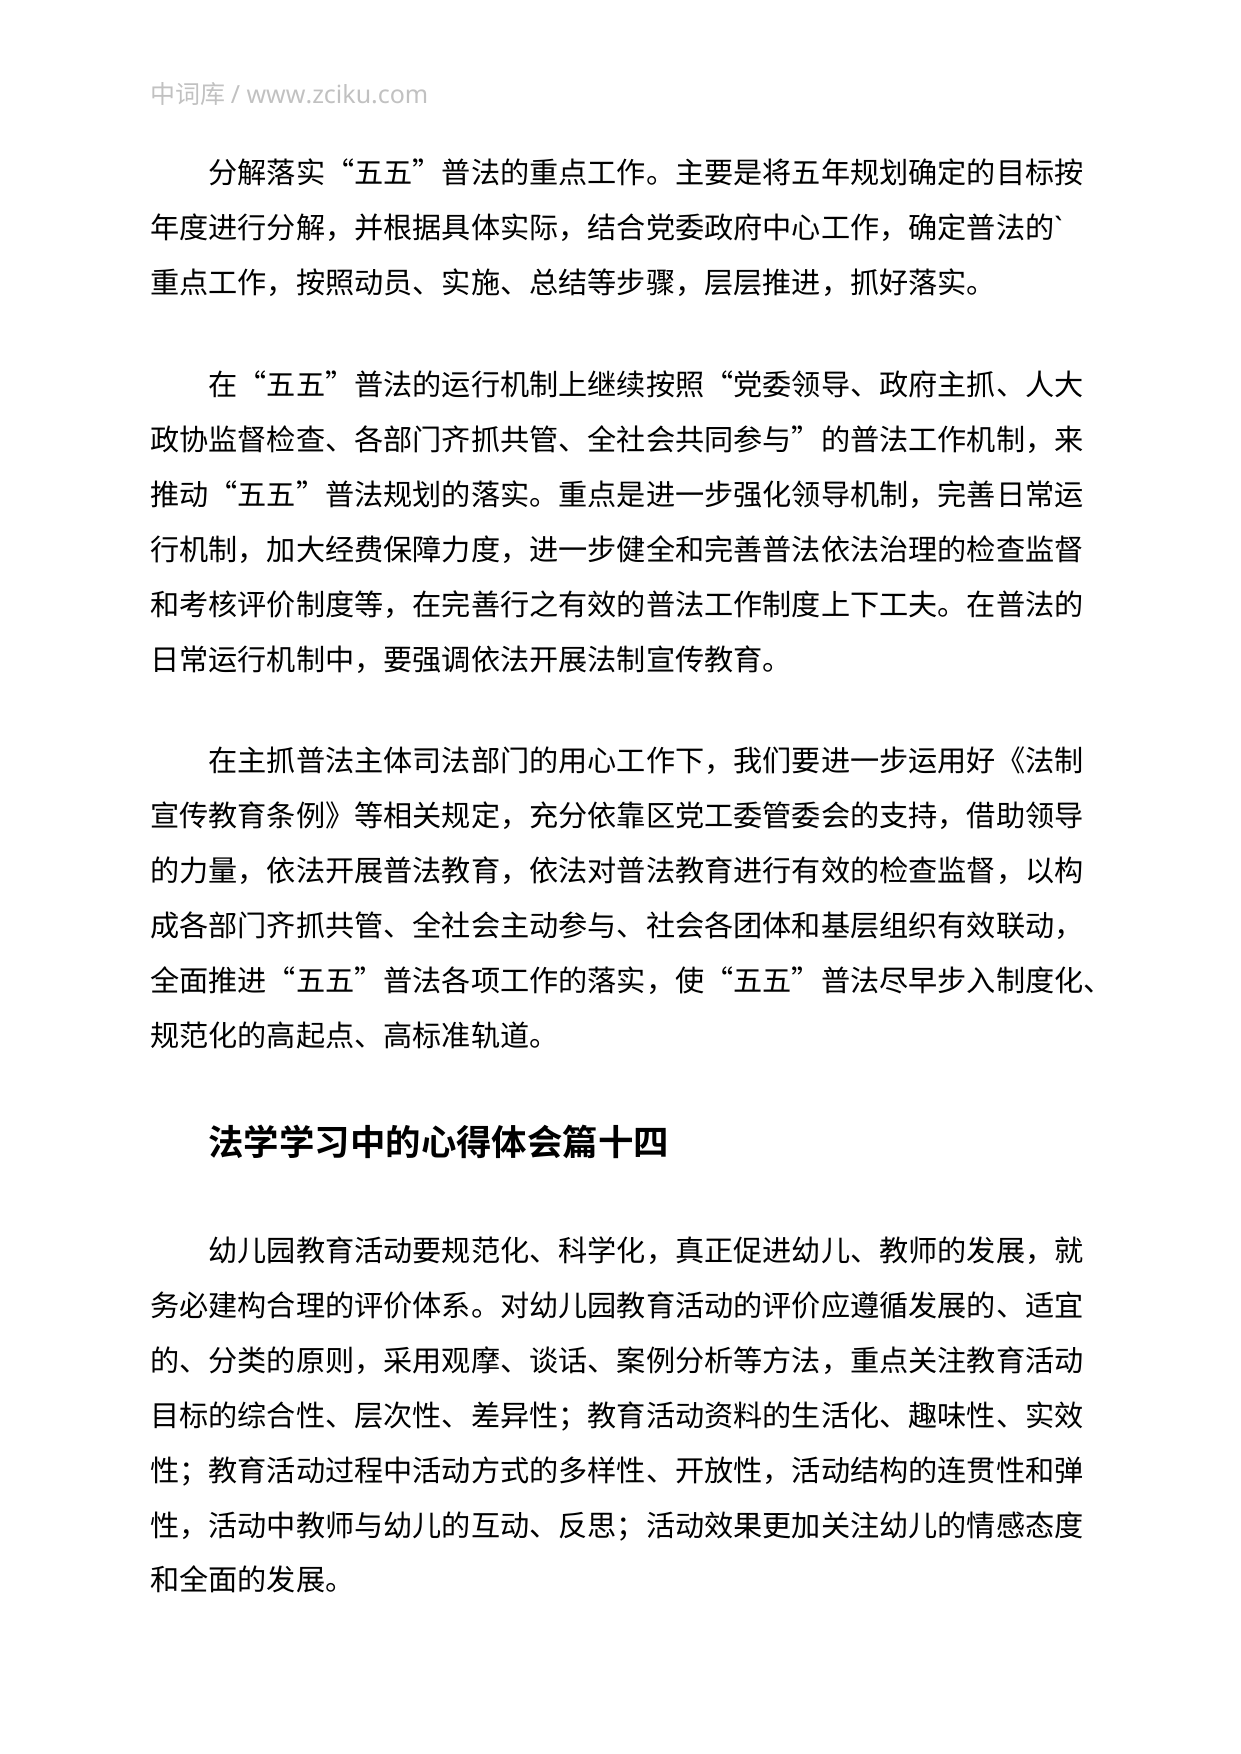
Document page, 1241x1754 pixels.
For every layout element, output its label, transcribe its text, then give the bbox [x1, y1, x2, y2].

text 在“五五”普法的运行机制上继续按照“党委领导、政府主抓、人大政协监督检查、各部门齐抓共管、全社会共同参与”的普法工作机制，来推动“五五”普法规划的落实。重点是进一步强化领导机制，完善日常运行机制，加大经费保障力度，进一步健全和完善普法依法治理的检查监督和考核评价制度等，在完善行之有效的普法工作制度上下工夫。在普法的日常运行机制中，要强调依法开展法制宣传教育。 [150, 362, 1090, 678]
text 法学学习中的心得体会篇十四 [150, 1114, 1090, 1165]
text 幼儿园教育活动要规范化、科学化，真正促进幼儿、教师的发展，就务必建构合理的评价体系。对幼儿园教育活动的评价应遵循发展的、适宜的、分类的原则，采用观摩、谈话、案例分析等方法，重点关注教育活动目标的综合性、层次性、差异性；教育活动资料的生活化、趣味性、实效性；教育活动过程中活动方式的多样性、开放性，活动结构的连贯性和弹性，活动中教师与幼儿的互动、反思；活动效果更加关注幼儿的情感态度和全面的发展。 [150, 1228, 1090, 1599]
text 分解落实“五五”普法的重点工作。主要是将五年规划确定的目标按年度进行分解，并根据具体实际，结合党委政府中心工作，确定普法的`重点工作，按照动员、实施、总结等步骤，层层推进，抓好落实。 [150, 150, 1090, 302]
text 在主抓普法主体司法部门的用心工作下，我们要进一步运用好《法制宣传教育条例》等相关规定，充分依靠区党工委管委会的支持，借助领导的力量，依法开展普法教育，依法对普法教育进行有效的检查监督，以构成各部门齐抓共管、全社会主动参与、社会各团体和基层组织有效联动，全面推进“五五”普法各项工作的落实，使“五五”普法尽早步入制度化、规范化的高起点、高标准轨道。 [150, 738, 1090, 1055]
